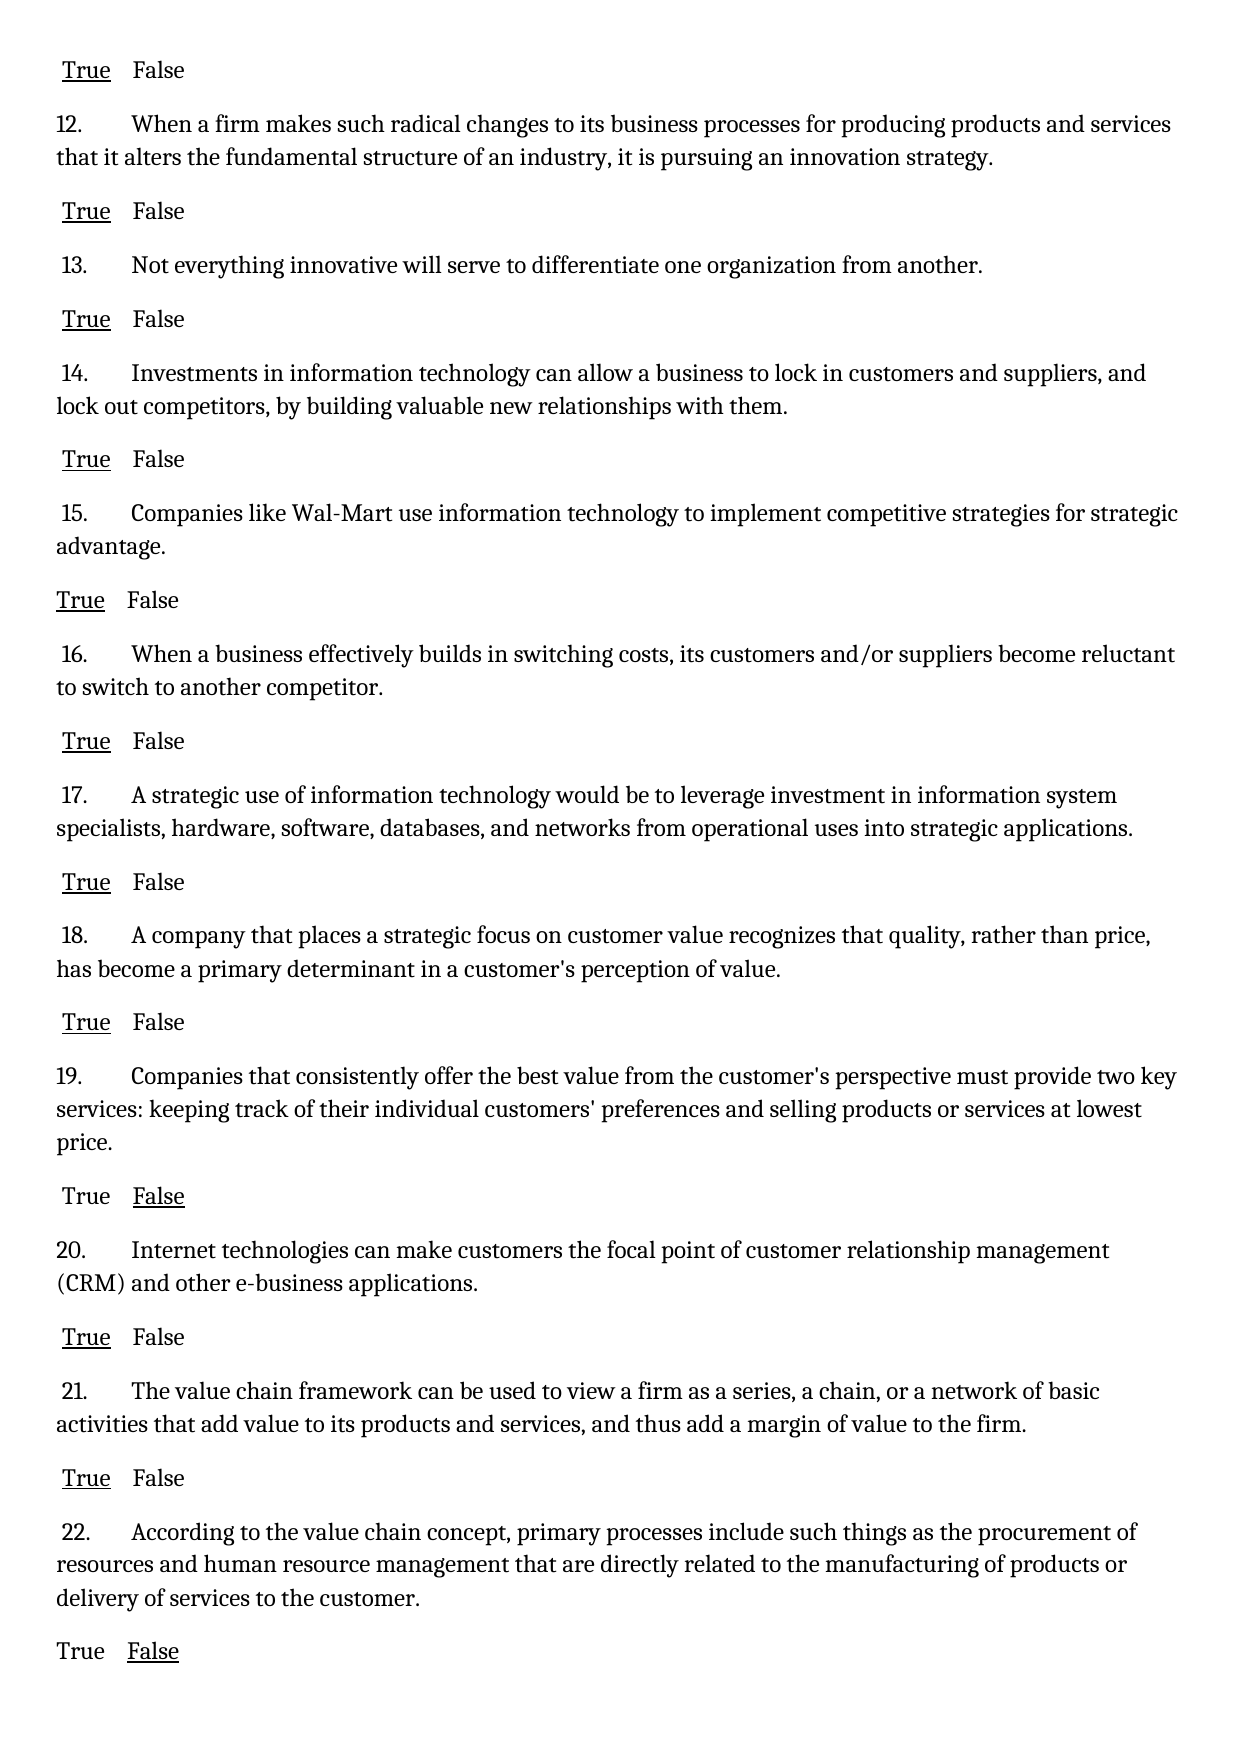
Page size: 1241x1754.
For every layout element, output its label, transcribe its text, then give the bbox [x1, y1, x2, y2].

text 17. A strategic use of information technology would be to leverage investment in information system specialists, hardware, software, databases, and networks from operational uses into strategic applications. [56, 781, 1181, 842]
text True False [56, 197, 1181, 226]
text 19. Companies that consistently offer the best value from the customer's perspective must provide two key services: keeping track of their individual customers' preferences and selling products or services at lowest price. [56, 1062, 1181, 1157]
text True False [56, 1323, 1181, 1352]
text True False [56, 1008, 1181, 1037]
text True False [56, 1637, 1181, 1666]
text 22. According to the value chain concept, primary processes include such things as the procurement of resources and human resource management that are directly related to the manufacturing of products or delivery of services to the customer. [56, 1517, 1181, 1612]
text True False [56, 727, 1181, 756]
text 15. Companies like Wal-Mart use information technology to implement competitive strategies for strategic advantage. [56, 499, 1181, 561]
text True False [56, 1463, 1181, 1492]
text True False [56, 586, 1181, 615]
text 21. The value chain framework can be used to view a firm as a series, a chain, or a network of basic activities that add value to its products and services, and thus add a margin of value to the firm. [56, 1377, 1181, 1438]
text True False [56, 868, 1181, 896]
text True False [56, 305, 1181, 333]
text 14. Investments in information technology can allow a business to lock in customers and suppliers, and lock out competitors, by building valuable new relationships with them. [56, 358, 1181, 420]
text 12. When a firm makes such radical changes to its business processes for producing products and services that it alters the fundamental structure of an industry, it is pursuing an innovation strategy. [56, 110, 1181, 172]
text 18. A company that places a strategic focus on customer value recognizes that quality, rather than price, has become a primary determinant in a customer's perception of value. [56, 921, 1181, 983]
text True False [56, 445, 1181, 474]
text 13. Not everything innovative will serve to differentiate one organization from another. [56, 251, 1181, 279]
text True False [56, 56, 1181, 85]
text 16. When a business effectively builds in switching costs, its customers and/or suppliers become reluctant to switch to another competitor. [56, 640, 1181, 702]
text 20. Internet technologies can make customers the focal point of customer relationship management (CRM) and other e-business applications. [56, 1236, 1181, 1298]
text True False [56, 1182, 1181, 1211]
